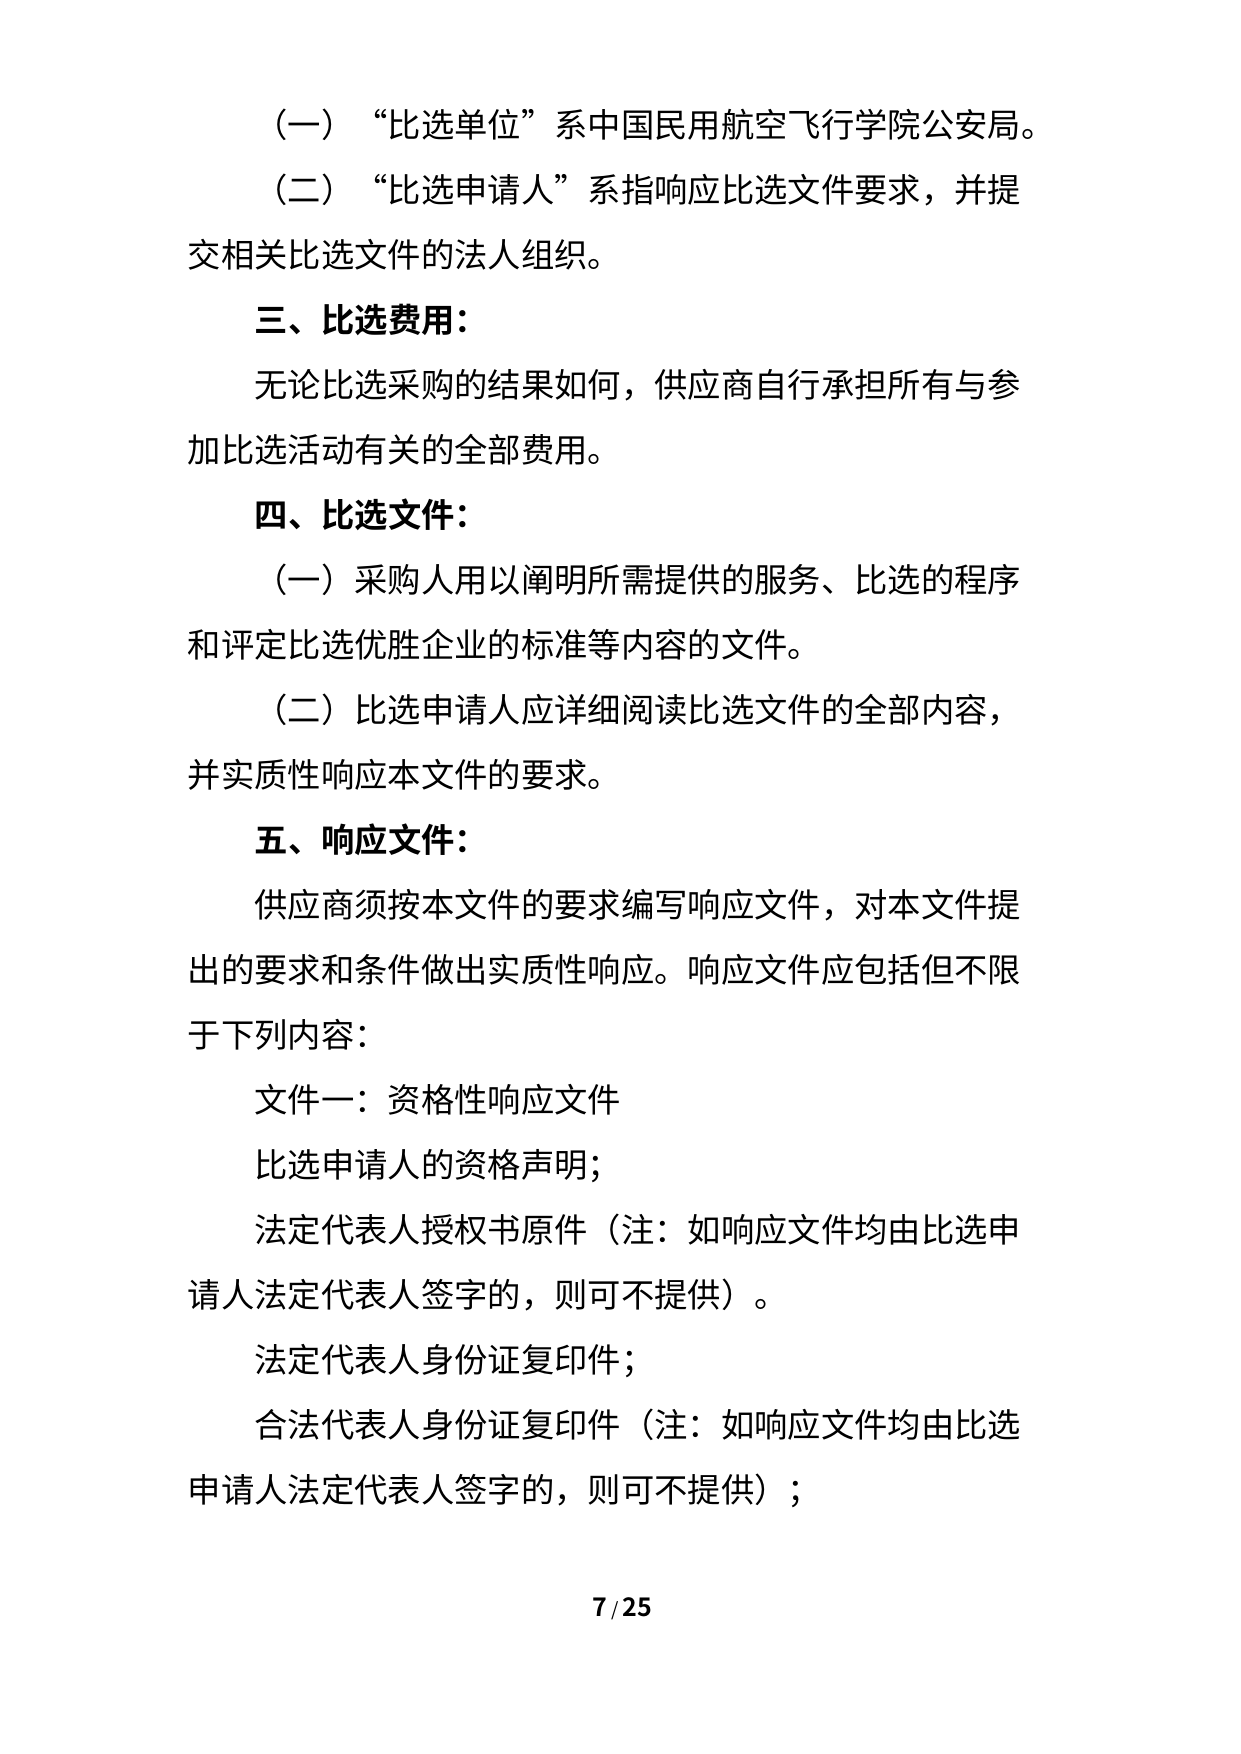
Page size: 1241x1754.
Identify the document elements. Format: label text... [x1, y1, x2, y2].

text 五、响应文件： [187, 805, 1053, 870]
text （二）比选申请人应详细阅读比选文件的全部内容，并实质性响应本文件的要求。 [187, 675, 1053, 805]
text 文件一：资格性响应文件 [187, 1065, 1053, 1130]
text 四、比选文件： [187, 480, 1053, 545]
text （一）“比选单位”系中国民用航空飞行学院公安局。 [187, 90, 1053, 155]
text 比选申请人的资格声明； [187, 1130, 1053, 1195]
text 供应商须按本文件的要求编写响应文件，对本文件提出的要求和条件做出实质性响应。响应文件应包括但不限于下列内容： [187, 870, 1053, 1065]
text 无论比选采购的结果如何，供应商自行承担所有与参加比选活动有关的全部费用。 [187, 350, 1053, 480]
text （二）“比选申请人”系指响应比选文件要求，并提交相关比选文件的法人组织。 [187, 155, 1053, 285]
text 合法代表人身份证复印件（注：如响应文件均由比选申请人法定代表人签字的，则可不提供）； [187, 1390, 1053, 1520]
text （一）采购人用以阐明所需提供的服务、比选的程序和评定比选优胜企业的标准等内容的文件。 [187, 545, 1053, 675]
text 法定代表人授权书原件（注：如响应文件均由比选申请人法定代表人签字的，则可不提供）。 [187, 1195, 1053, 1325]
text 法定代表人身份证复印件； [187, 1325, 1053, 1390]
text 三、比选费用： [187, 285, 1053, 350]
